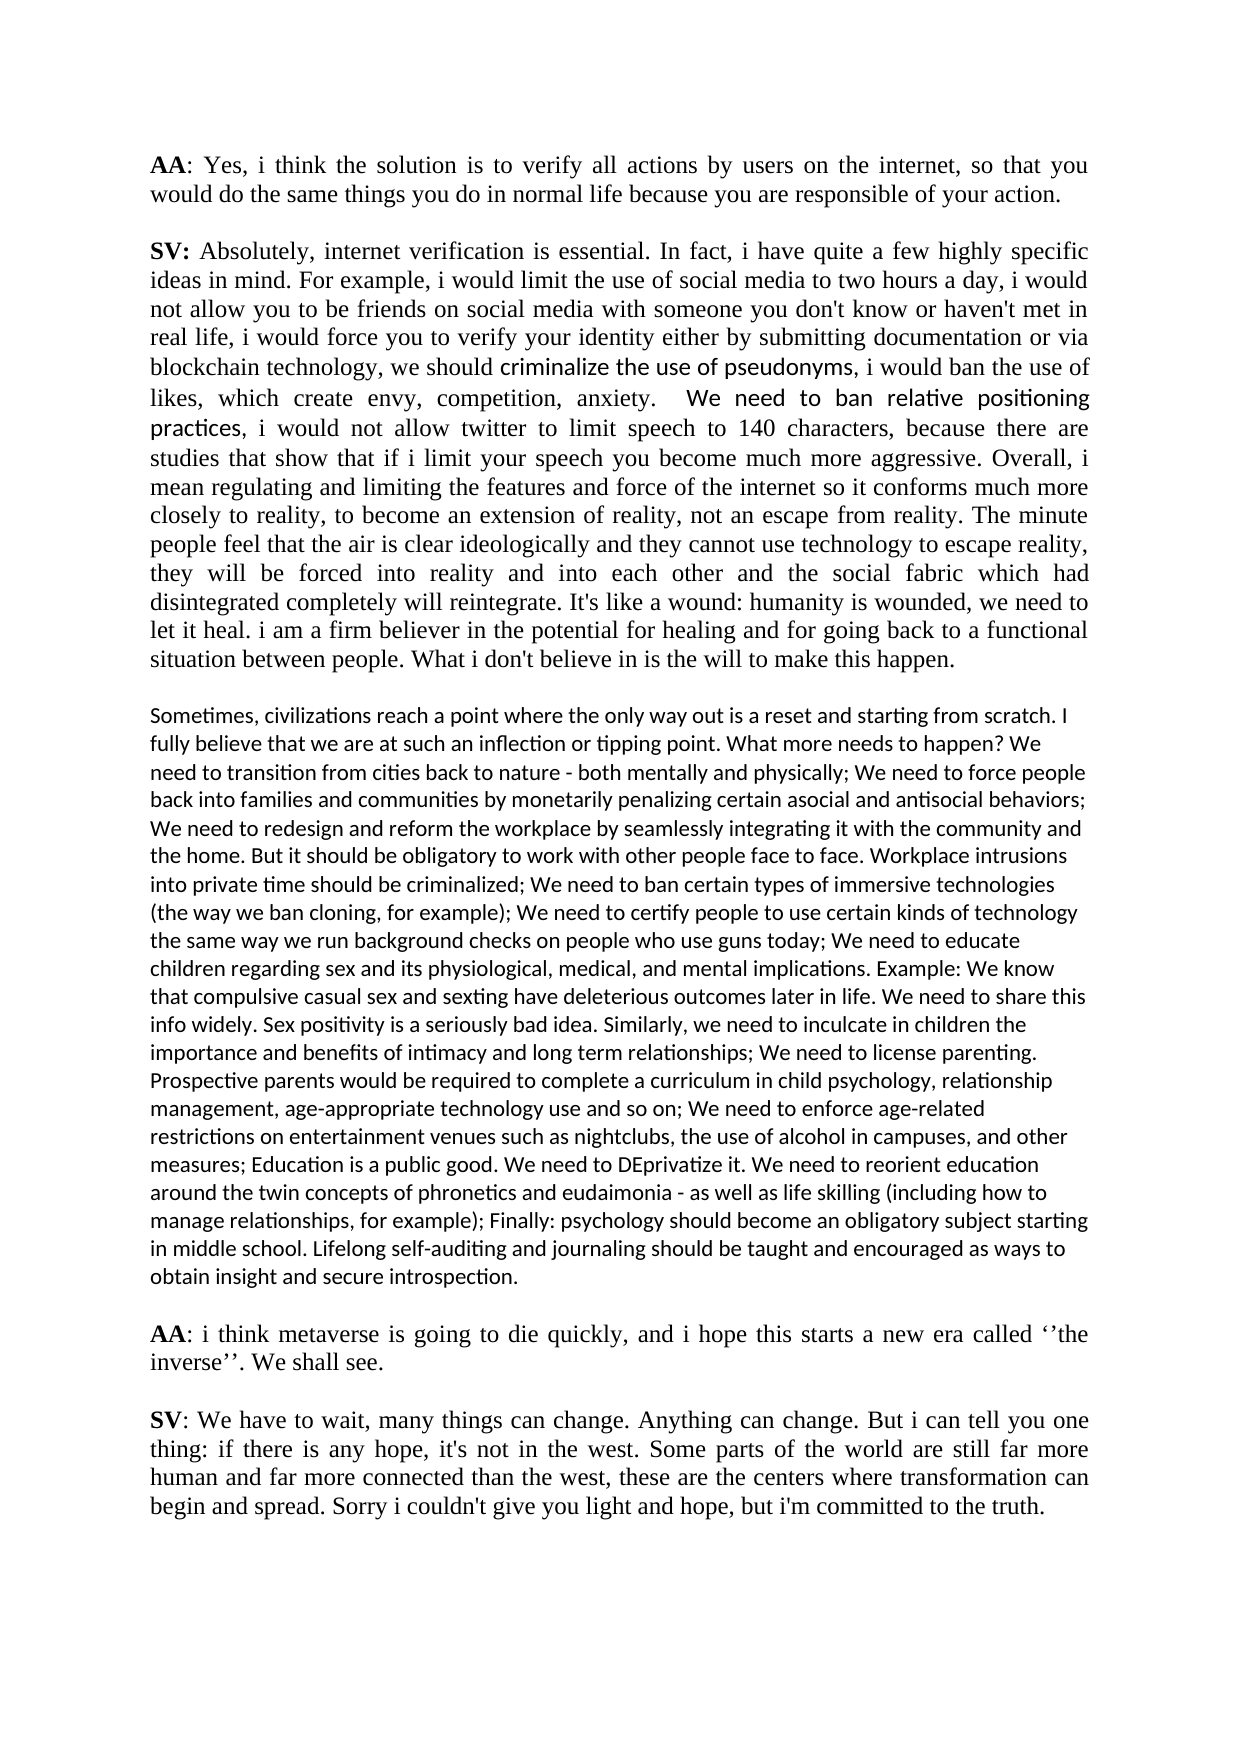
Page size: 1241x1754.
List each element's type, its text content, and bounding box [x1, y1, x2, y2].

text Sometimes, civilizations reach a point where the only way out is a reset and starting from scratch. I fully believe that we are at such an inflection or tipping point. What more needs to happen? We need to transition from cities back to nature - both mentally and physically; We need to force people back into families and communities by monetarily penalizing certain asocial and antisocial behaviors; We need to redesign and reform the workplace by seamlessly integrating it with the community and the home. But it should be obligatory to work with other people face to face. Workplace intrusions into private time should be criminalized; We need to ban certain types of immersive technologies (the way we ban cloning, for example); We need to certify people to use certain kinds of technology the same way we run background checks on people who use guns today; We need to educate children regarding sex and its physiological, medical, and mental implications. Example: We know that compulsive casual sex and sexting have deleterious outcomes later in life. We need to share this info widely. Sex positivity is a seriously bad idea. Similarly, we need to inculcate in children the importance and benefits of intimacy and long term relationships; We need to license parenting. Prospective parents would be required to complete a curriculum in child psychology, relationship management, age-appropriate technology use and so on; We need to enforce age-related restrictions on entertainment venues such as nightclubs, the use of alcohol in campuses, and other measures; Education is a public good. We need to DEprivatize it. We need to reorient education around the twin concepts of phronetics and eudaimonia - as well as life skilling (including how to manage relationships, for example); Finally: psychology should become an obligatory subject starting in middle school. Lifelong self-auditing and journaling should be taught and encouraged as ways to obtain insight and secure introspection. [150, 702, 1090, 1290]
text SV: Absolutely, internet verification is essential. In fact, i have quite a few highly specific ideas in mind. For example, i would limit the use of social media to two hours a day, i would not allow you to be friends on social media with someone you don't know or haven't met in real life, i would force you to verify your identity either by submitting documentation or via blockchain technology, we should criminalize the use of pseudonyms, i would ban the use of likes, which create envy, competition, anxiety. We need to ban relative positioning practices, i would not allow twitter to limit speech to 140 characters, because there are studies that show that if i limit your speech you become much more aggressive. Overall, i mean regulating and limiting the features and force of the internet so it conforms much more closely to reality, to become an extension of reality, not an escape from reality. The minute people feel that the air is clear ideologically and they cannot use technology to escape reality, they will be forced into reality and into each other and the social fabric which had disintegrated completely will reintegrate. It's like a wound: humanity is wounded, we need to let it heal. i am a firm believer in the potential for healing and for going back to a functional situation between people. What i don't believe in is the will to make this happen. [150, 236, 1090, 673]
text AA: i think metaverse is going to die quickly, and i hope this starts a new era called ‘’the inverse’’. We shall see. [150, 1319, 1090, 1376]
text AA: Yes, i think the solution is to verify all actions by users on the internet, so that you would do the same things you do in normal life because you are responsible of your action. [150, 150, 1090, 207]
text SV: We have to wait, many things can change. Anything can change. But i can tell you one thing: if there is any hope, it's not in the west. Some parts of the world are still far more human and far more connected than the west, these are the centers where transformation can begin and spread. Sorry i couldn't give you light and hope, but i'm committed to the truth. [150, 1405, 1090, 1520]
